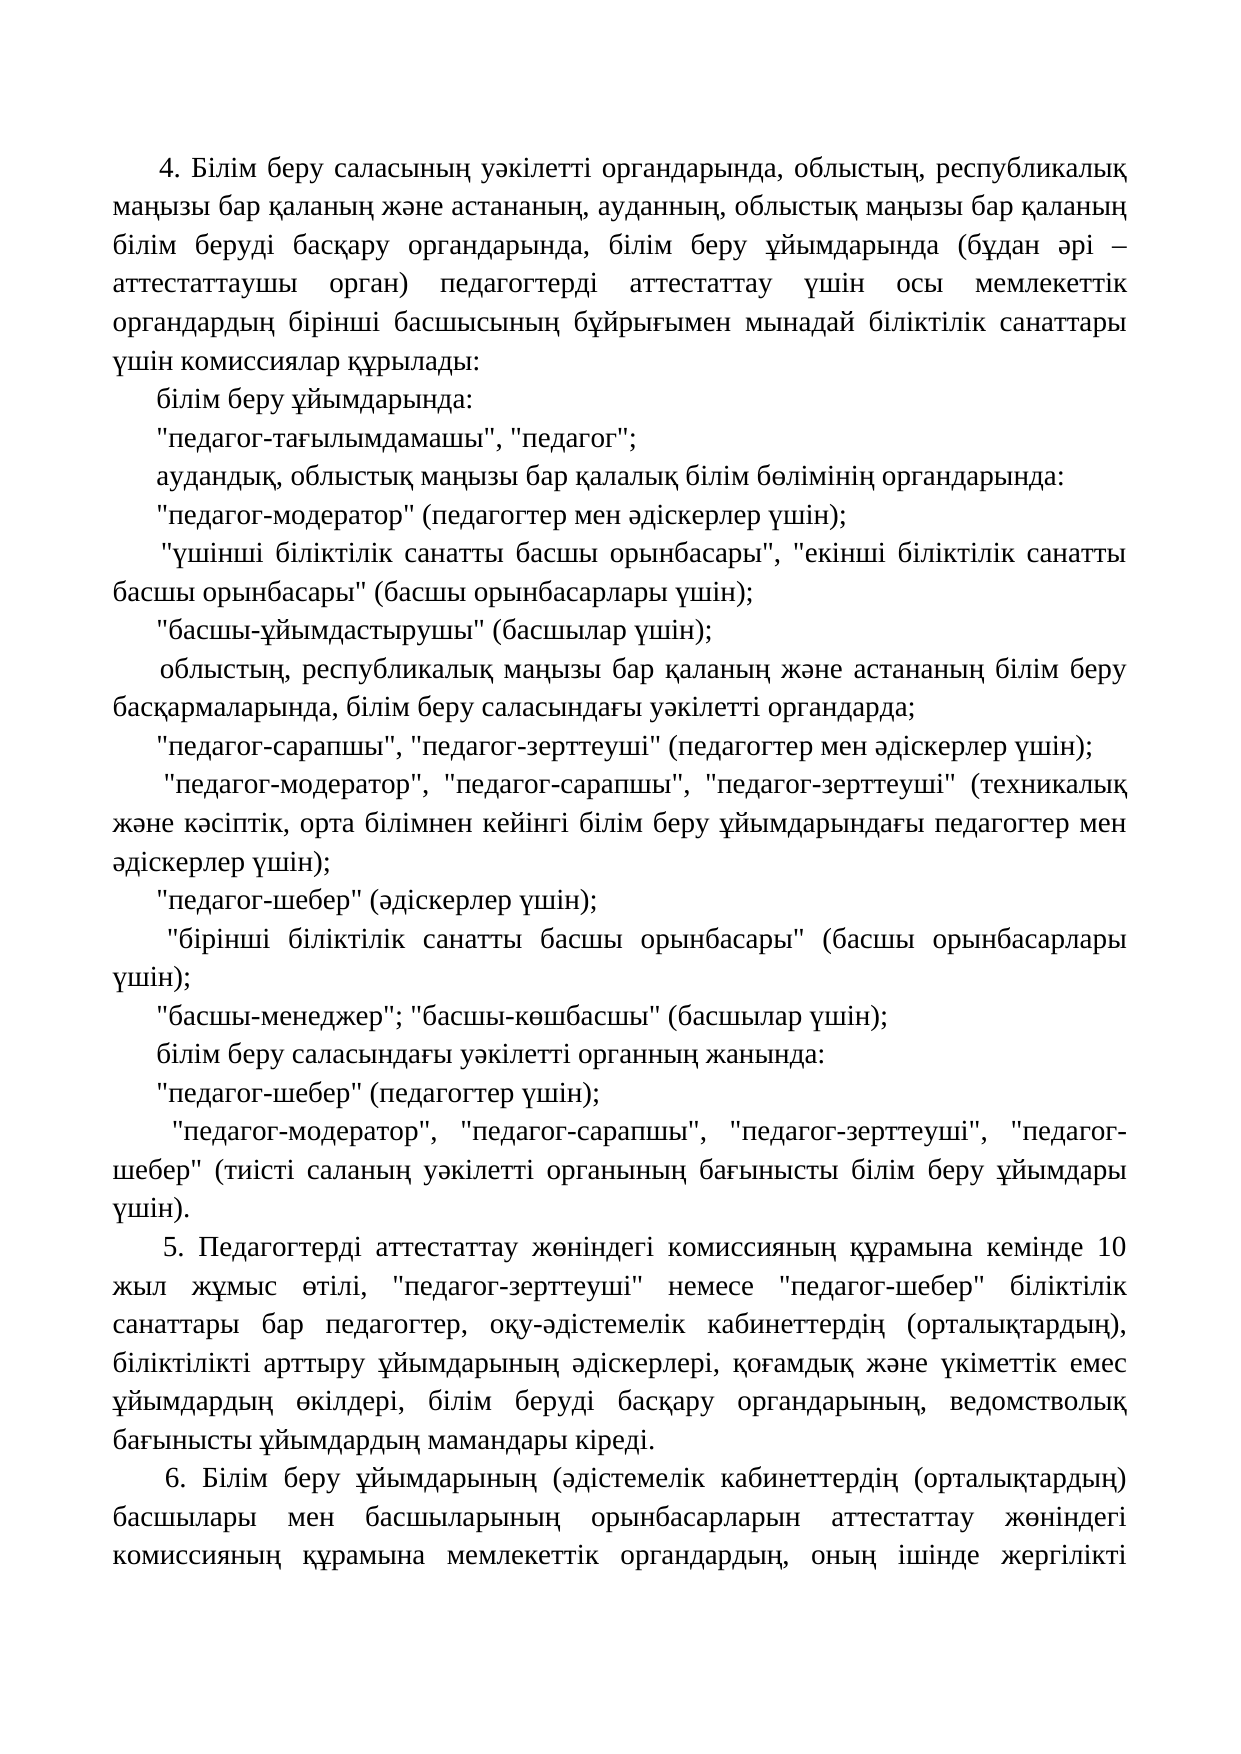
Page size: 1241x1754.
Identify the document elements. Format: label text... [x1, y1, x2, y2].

text "педагог-шебер" (әдіскерлер үшін); [112, 882, 1128, 916]
text 5. Педагогтерді аттестаттау жөніндегі комиссияның құрамына кемінде 10 жыл жұмыс өтілі, "педагог-зерттеуші" немесе "педагог-шебер" біліктілік санаттары бар педагогтер, оқу-әдістемелік кабинеттердің (орталықтардың), біліктілікті арттыру ұйымдарының әдіскерлері, қоғамдық және үкіметтік емес ұйымдардың өкілдері, білім беруді басқару органдарының, ведомстволық бағынысты ұйымдардың мамандары кіреді. [112, 1229, 1128, 1455]
text білім беру саласындағы уәкілетті органның жанында: [112, 1036, 1128, 1070]
text "педагог-сарапшы", "педагог-зерттеуші" (педагогтер мен әдіскерлер үшін); [112, 728, 1128, 762]
text "басшы-ұйымдастырушы" (басшылар үшін); [112, 612, 1128, 646]
text білім беру ұйымдарында: [112, 381, 1128, 415]
text 4. Білім беру саласының уәкілетті органдарында, облыстың, республикалық маңызы бар қаланың және астананың, ауданның, облыстық маңызы бар қаланың білім беруді басқару органдарында, білім беру ұйымдарында (бұдан әрі – аттестаттаушы орган) педагогтерді аттестаттау үшін осы мемлекеттік органдардың бірінші басшысының бұйрығымен мынадай біліктілік санаттары үшін комиссиялар құрылады: [112, 150, 1128, 376]
text "педагог-модератор" (педагогтер мен әдіскерлер үшін); [112, 497, 1128, 530]
text "педагог-шебер" (педагогтер үшін); [112, 1075, 1128, 1108]
text "үшінші біліктілік санатты басшы орынбасары", "екінші біліктілік санатты басшы орынбасары" (басшы орынбасарлары үшін); [112, 535, 1128, 607]
text облыстың, республикалық маңызы бар қаланың және астананың білім беру басқармаларында, білім беру саласындағы уәкілетті органдарда; [112, 651, 1128, 723]
text аудандық, облыстық маңызы бар қалалық білім бөлімінің органдарында: [112, 458, 1128, 492]
text "педагог-тағылымдамашы", "педагог"; [112, 420, 1128, 453]
text "басшы-менеджер"; "басшы-көшбасшы" (басшылар үшін); [112, 998, 1128, 1031]
text "педагог-модератор", "педагог-сарапшы", "педагог-зерттеуші", "педагог-шебер" (тиісті саланың уәкілетті органының бағынысты білім беру ұйымдары үшін). [112, 1113, 1128, 1224]
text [112, 1460, 1128, 1571]
text "бірінші біліктілік санатты басшы орынбасары" (басшы орынбасарлары үшін); [112, 921, 1128, 993]
text "педагог-модератор", "педагог-сарапшы", "педагог-зерттеуші" (техникалық және кәсіптік, орта білімнен кейінгі білім беру ұйымдарындағы педагогтер мен әдіскерлер үшін); [112, 767, 1128, 877]
